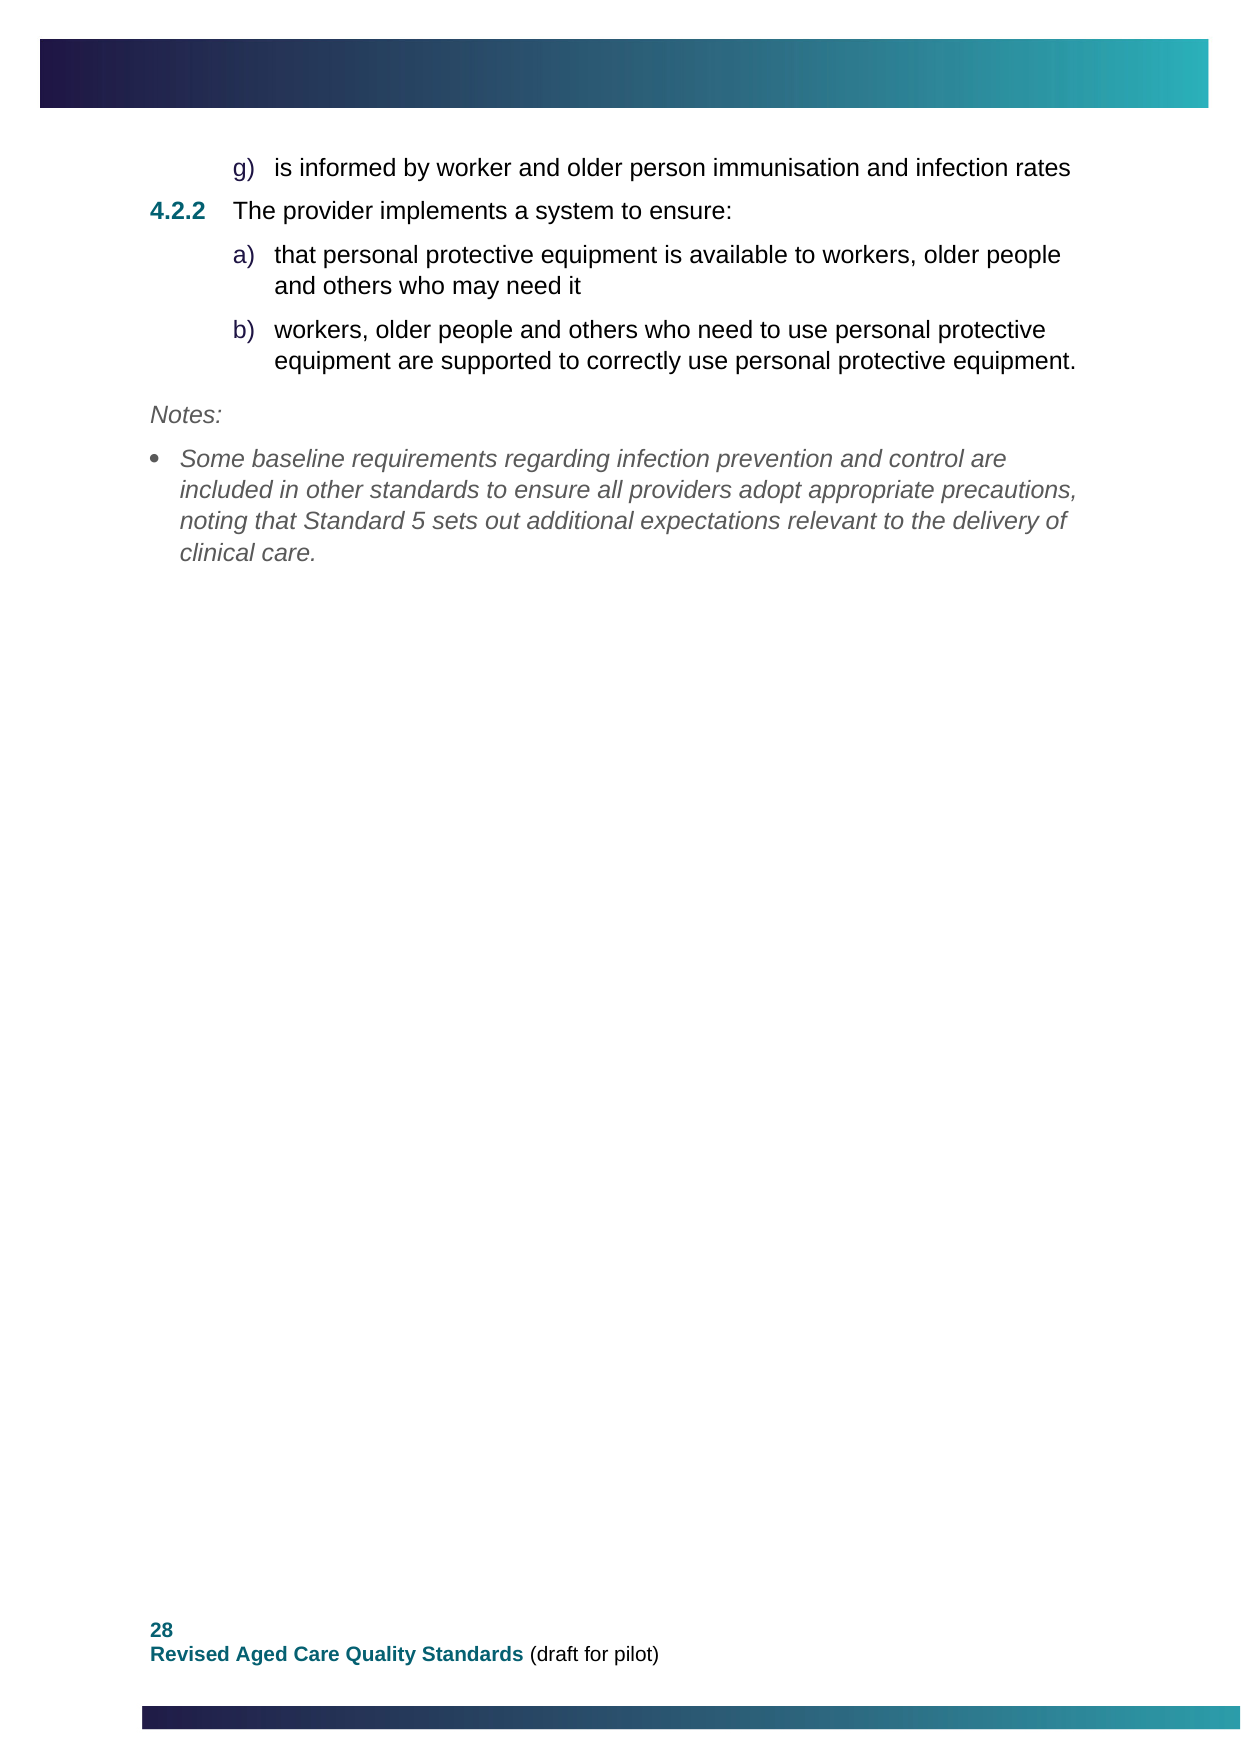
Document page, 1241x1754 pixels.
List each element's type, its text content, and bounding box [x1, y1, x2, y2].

list The provider implements a system to ensure: [150, 194, 1090, 225]
picture [1, 0, 1241, 1754]
text Some baseline requirements regarding infection prevention and control are included in other standards to ensure all providers adopt appropriate precautions, noting that Standard 5 sets out additional expectations relevant to the delivery of clinical care. [150, 441, 1090, 566]
list workers, older people and others who need to use personal protective equipment are supported to correctly use personal protective equipment. [233, 312, 1090, 375]
list is informed by worker and older person immunisation and infection rates [233, 150, 1090, 181]
subtitle Notes: [150, 400, 1090, 429]
list that personal protective equipment is available to workers, older people and others who may need it [233, 237, 1090, 300]
